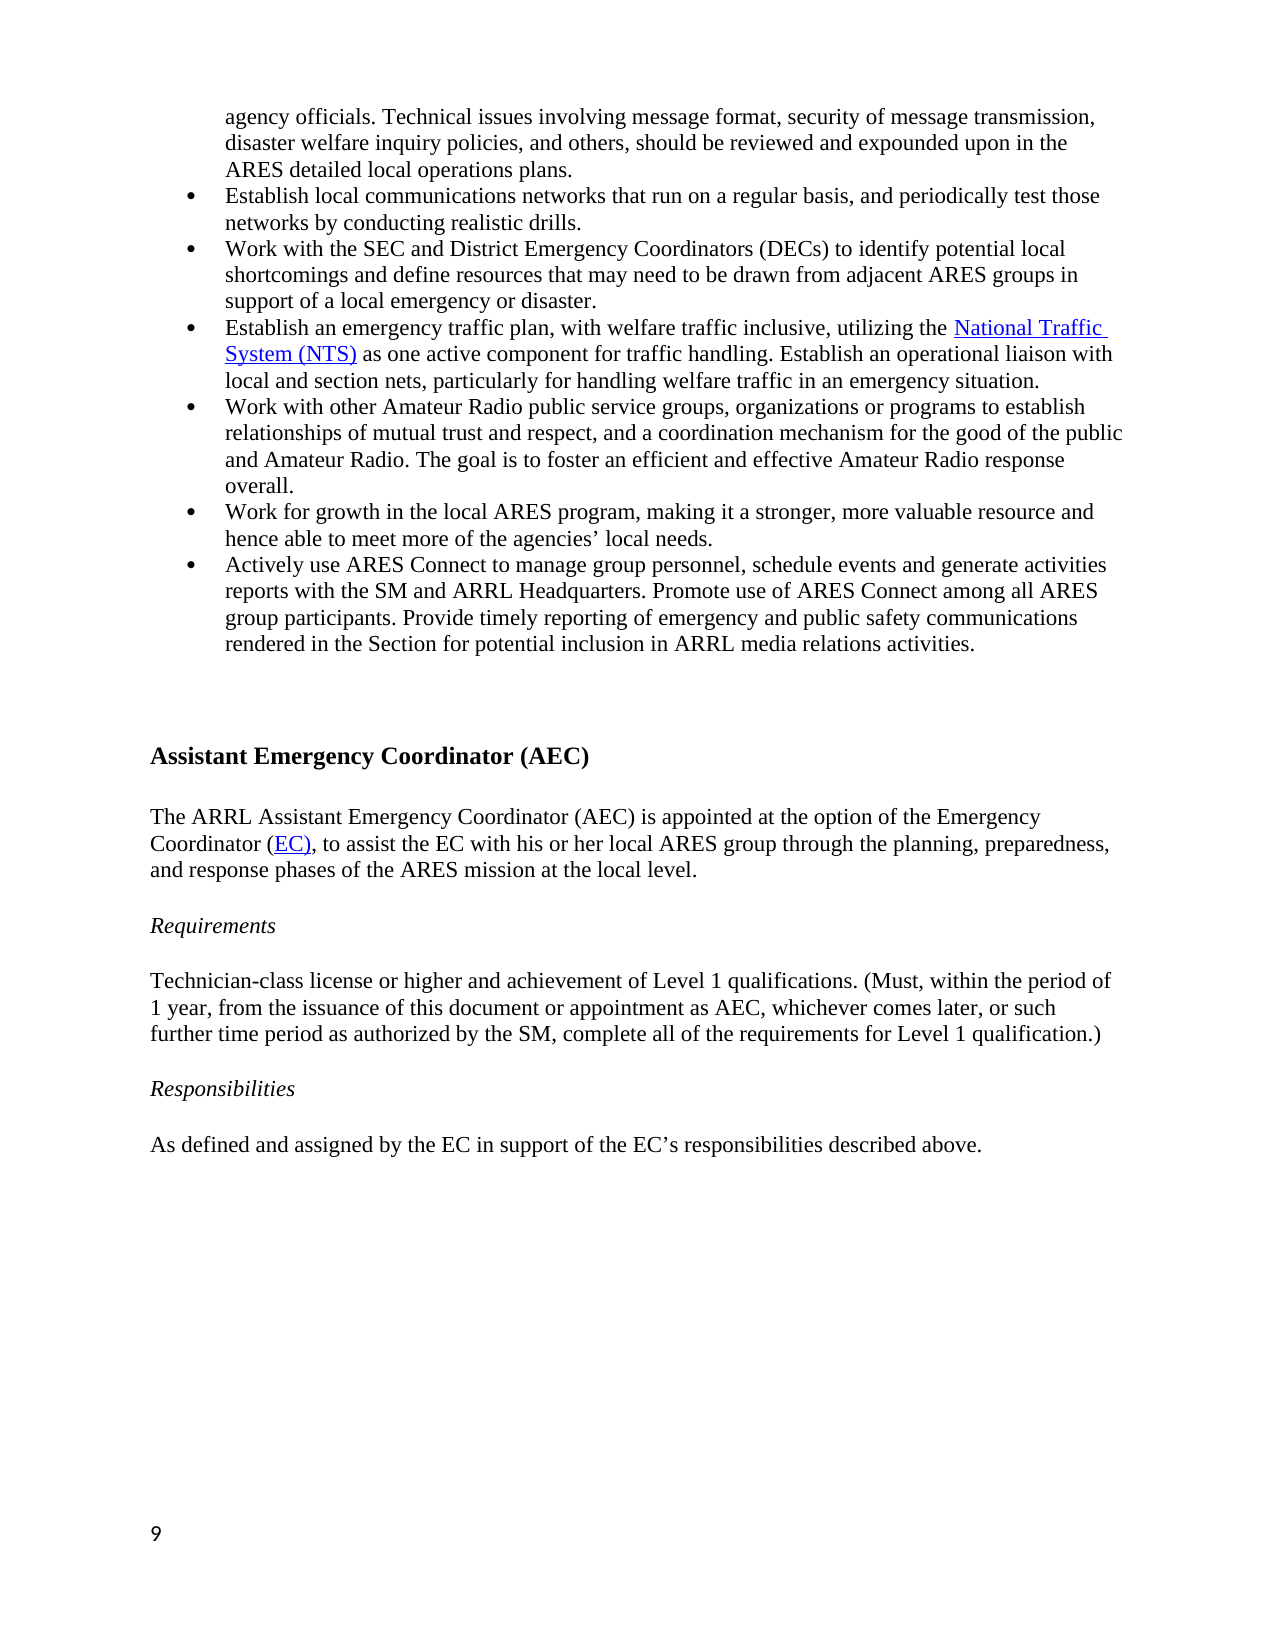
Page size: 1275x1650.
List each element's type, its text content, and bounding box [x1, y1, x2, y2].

list Work with the SEC and District Emergency Coordinators (DECs) to identify potential local shortcomings and define resources that may need to be drawn from adjacent ARES groups in support of a local emergency or disaster. [187, 235, 1125, 314]
list Establish an emergency traffic plan, with welfare traffic inclusive, utilizing the National Traffic System (NTS) as one active component for traffic handling. Establish an operational liaison with local and section nets, particularly for handling welfare traffic in an emergency situation. [187, 314, 1125, 393]
list Actively use ARES Connect to manage group personnel, schedule events and generate activities reports with the SM and ARRL Headquarters. Promote use of ARES Connect among all ARES group participants. Provide timely reporting of emergency and public safety communications rendered in the Section for potential inclusion in ARRL media relations activities. [187, 551, 1125, 657]
text Technician-class license or higher and achievement of Level 1 qualifications. (Must, within the period of 1 year, from the issuance of this document or appointment as AEC, whichever comes later, or such further time period as authorized by the SM, complete all of the requirements for Level 1 qualification.) [150, 967, 1125, 1046]
text As defined and assigned by the EC in support of the EC’s responsibilities described above. [150, 1131, 1125, 1157]
text Requirements [150, 912, 1125, 938]
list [187, 103, 1125, 182]
text The ARRL Assistant Emergency Coordinator (AEC) is appointed at the option of the Emergency Coordinator (EC), to assist the EC with his or her local ARES group through the planning, preparedness, and response phases of the ARES mission at the local level. [150, 803, 1125, 882]
text Responsibilities [150, 1075, 1125, 1102]
text Assistant Emergency Coordinator (AEC) [150, 741, 1125, 770]
list Establish local communications networks that run on a regular basis, and periodically test those networks by conducting realistic drills. [187, 182, 1125, 235]
list Work with other Amateur Radio public service groups, organizations or programs to establish relationships of mutual trust and respect, and a coordination mechanism for the good of the public and Amateur Radio. The goal is to foster an efficient and effective Amateur Radio response overall. [187, 393, 1125, 498]
list Work for growth in the local ARES program, making it a stronger, more valuable resource and hence able to meet more of the agencies’ local needs. [187, 498, 1125, 551]
